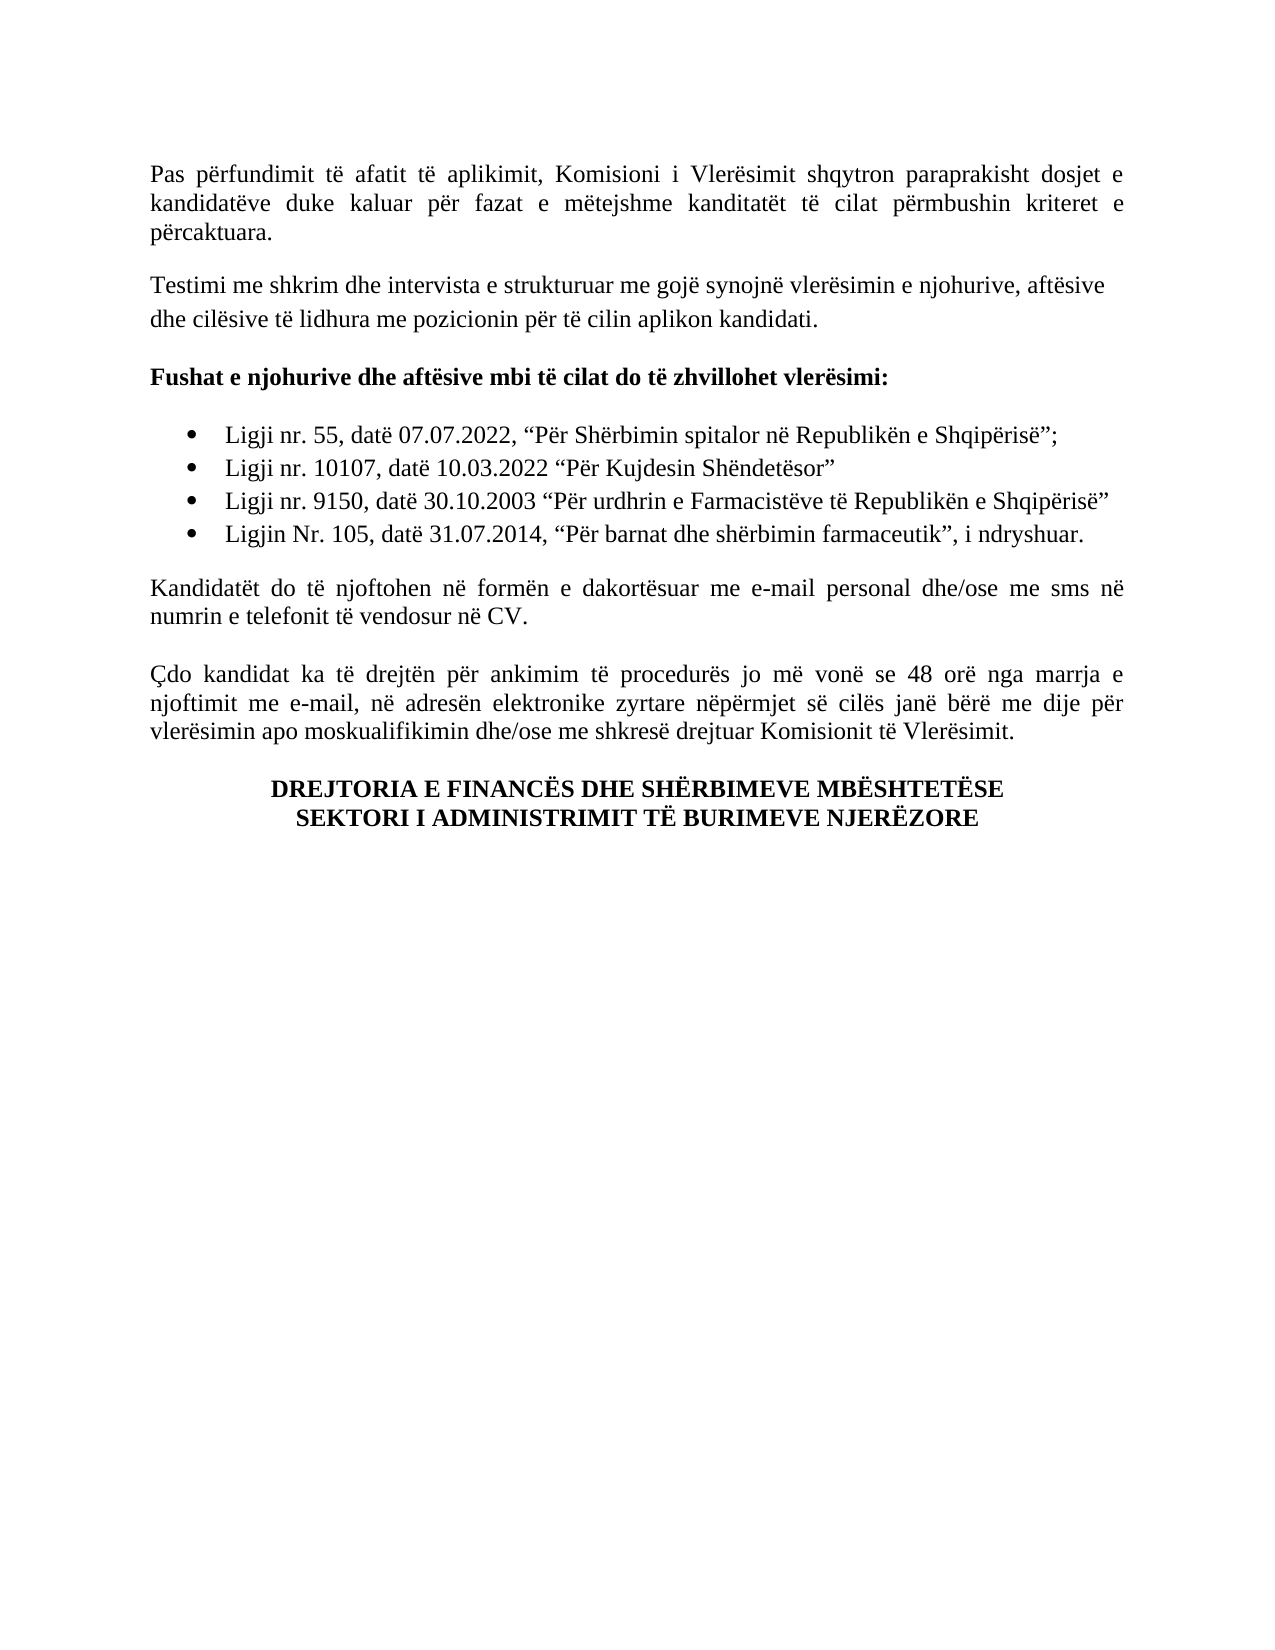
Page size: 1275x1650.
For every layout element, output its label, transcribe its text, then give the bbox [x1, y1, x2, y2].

list Ligji nr. 55, datë 07.07.2022, “Për Shërbimin spitalor në Republikën e Shqipërisë”; [187, 420, 1125, 448]
list Ligji nr. 10107, datë 10.03.2022 “Për Kujdesin Shëndetësor” [187, 453, 1125, 481]
text Çdo kandidat ka të drejtën për ankimim të procedurës jo më vonë se 48 orë nga marrja e njoftimit me e-mail, në adresën elektronike zyrtare nëpërmjet së cilës janë bërë me dije për vlerësimin apo moskualifikimin dhe/ose me shkresë drejtuar Komisionit të Vlerësimit. [150, 659, 1125, 745]
list Ligjin Nr. 105, datë 31.07.2014, “Për barnat dhe shërbimin farmaceutik”, i ndryshuar. [187, 519, 1125, 547]
text Pas përfundimit të afatit të aplikimit, Komisioni i Vlerësimit shqytron paraprakisht dosjet e kandidatëve duke kaluar për fazat e mëtejshme kanditatët të cilat përmbushin kriteret e përcaktuara. [150, 159, 1125, 246]
text Fushat e njohurive dhe aftësive mbi të cilat do të zhvillohet vlerësimi: [150, 362, 1125, 390]
list Ligji nr. 9150, datë 30.10.2003 “Për urdhrin e Farmacistëve të Republikën e Shqipërisë” [187, 486, 1125, 514]
text Testimi me shkrim dhe intervista e strukturuar me gojë synojnë vlerësimin e njohurive, aftësive dhe cilësive të lidhura me pozicionin për të cilin aplikon kandidati. [150, 271, 1125, 332]
text SEKTORI I ADMINISTRIMIT TË BURIMEVE NJERËZORE [150, 803, 1125, 831]
text DREJTORIA E FINANCËS DHE SHËRBIMEVE MBËSHTETËSE [150, 774, 1125, 803]
text Kandidatët do të njoftohen në formën e dakortësuar me e-mail personal dhe/ose me sms në numrin e telefonit të vendosur në CV. [150, 573, 1125, 630]
